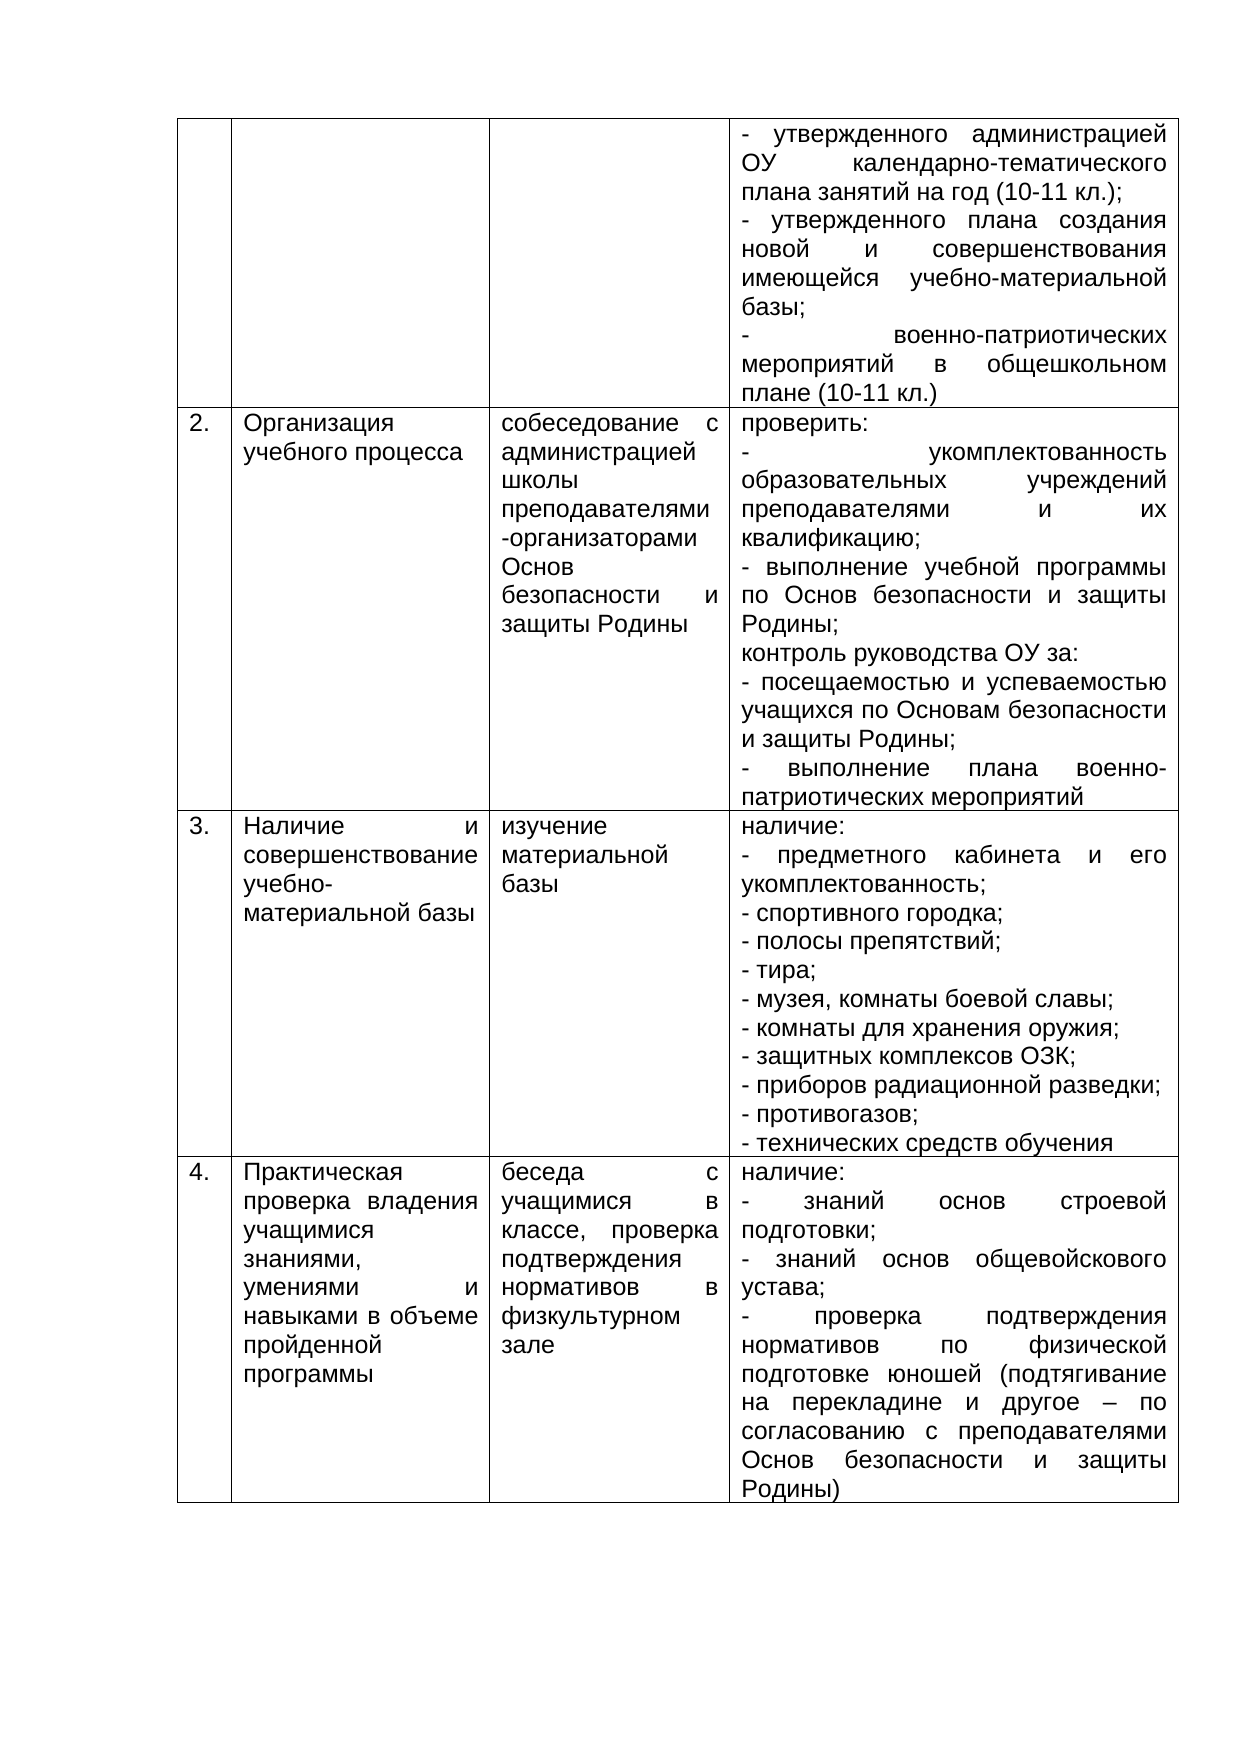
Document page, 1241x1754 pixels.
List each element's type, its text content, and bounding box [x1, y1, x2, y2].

table_cell 4. [178, 1157, 231, 1502]
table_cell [490, 119, 729, 407]
table_cell наличие: - знаний основ строевой подготовки; - знаний основ общевойскового устава; - проверка подтверждения нормативов по физической подготовке юношей (подтягивание на перекладине и другое – по согласованию с преподавателями Основ безопасности и защиты Родины) [730, 1157, 1178, 1502]
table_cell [232, 119, 489, 407]
table_cell 1. [178, 119, 231, 407]
table_cell 2. [178, 408, 231, 810]
table_cell Наличие и совершенствование учебно-материальной базы [232, 811, 489, 1156]
table_cell Практическая проверка владения учащимися знаниями, умениями и навыками в объеме пройденной программы [232, 1157, 489, 1502]
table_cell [730, 119, 1178, 407]
table_cell изучение материальной базы [490, 811, 729, 1156]
table_cell проверить: - укомплектованность образовательных учреждений преподавателями и их квалификацию; - выполнение учебной программы по Основ безопасности и защиты Родины; контроль руководства ОУ за: - посещаемостью и успеваемостью учащихся по Основам безопасности и защиты Родины; - выполнение плана военно-патриотических мероприятий [730, 408, 1178, 810]
table_cell беседа с учащимися в классе, проверка подтверждения нормативов в физкультурном зале [490, 1157, 729, 1502]
table_cell Организация учебного процесса [232, 408, 489, 810]
table_cell 3. [178, 811, 231, 1156]
table_cell наличие: - предметного кабинета и его укомплектованность; - спортивного городка; - полосы препятствий; - тира; - музея, комнаты боевой славы; - комнаты для хранения оружия; - защитных комплексов ОЗК; - приборов радиационной разведки; - противогазов; - технических средств обучения [730, 811, 1178, 1156]
table_cell собеседование с администрацией школы преподавателями-организаторами Основ безопасности и защиты Родины [490, 408, 729, 810]
